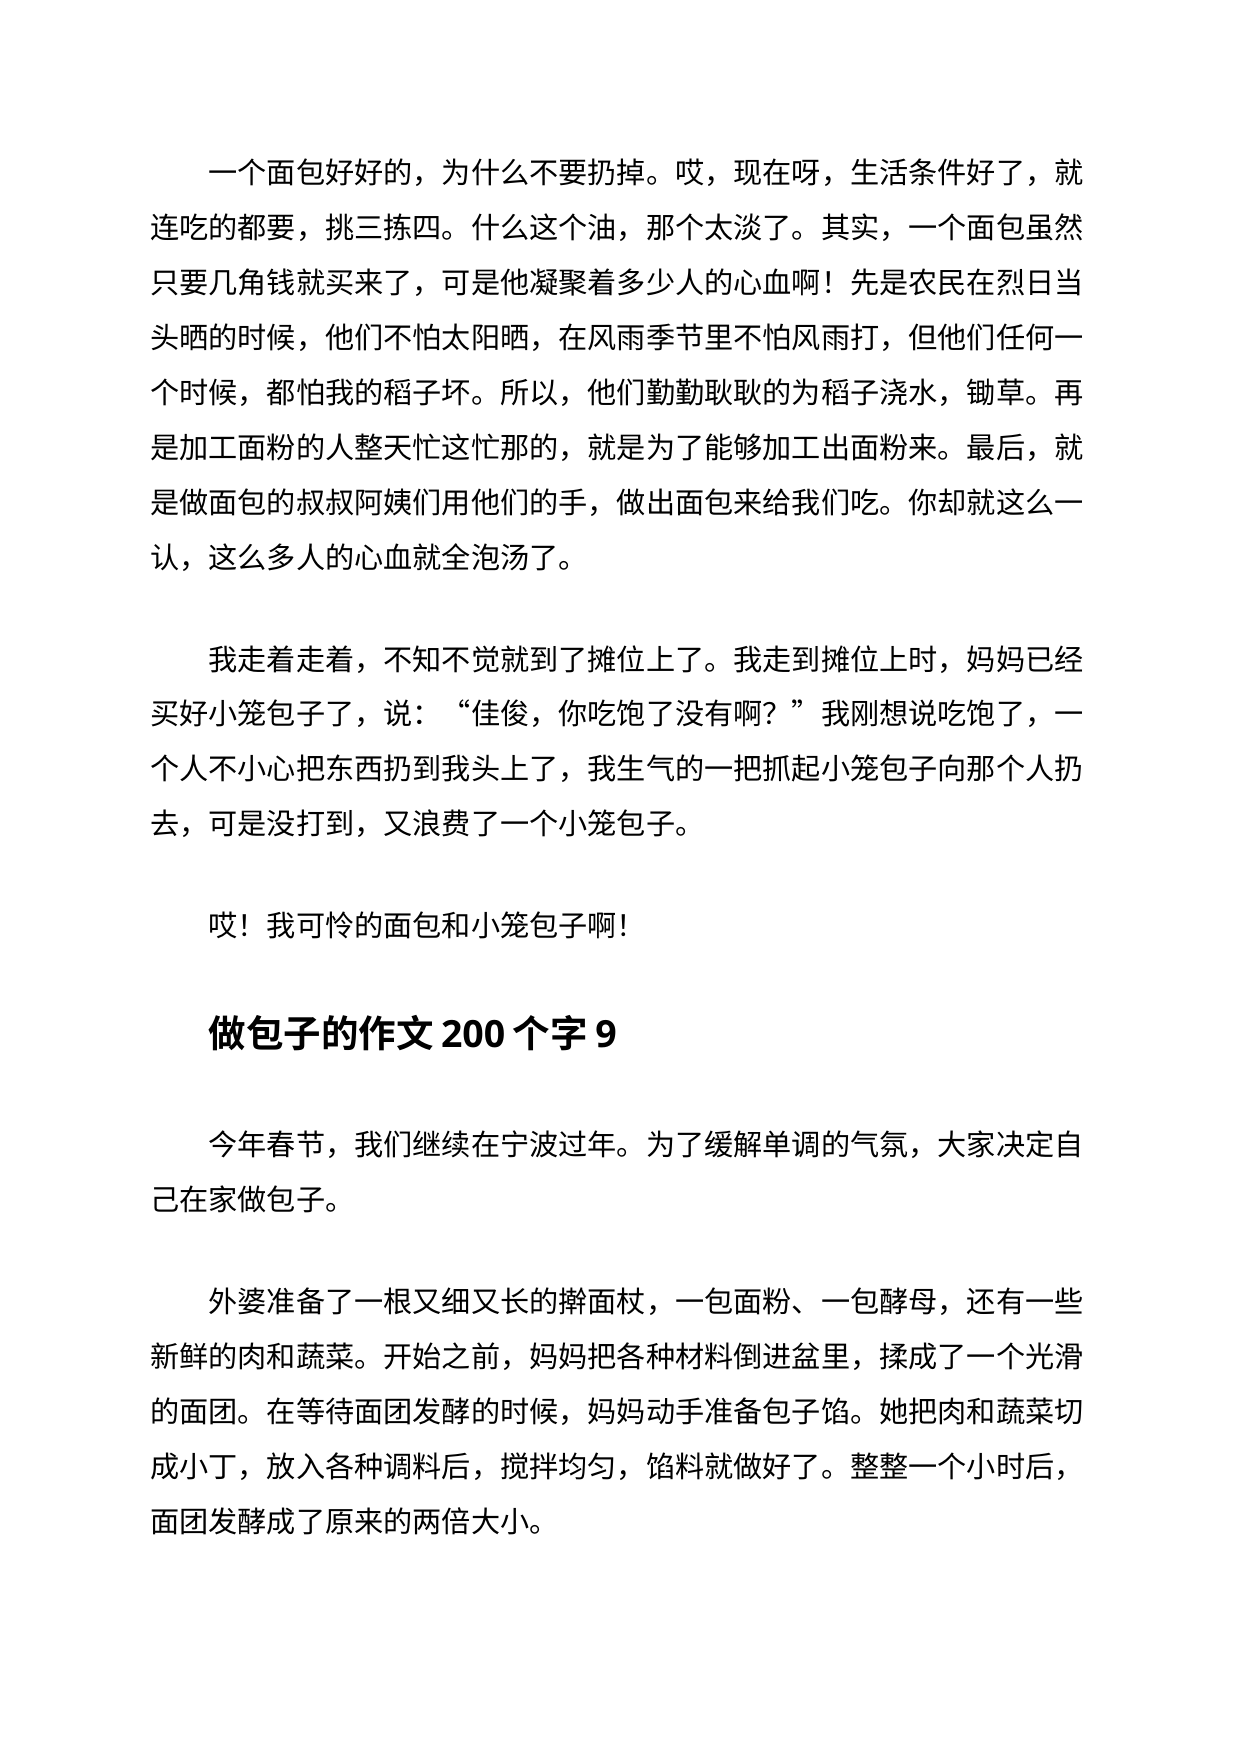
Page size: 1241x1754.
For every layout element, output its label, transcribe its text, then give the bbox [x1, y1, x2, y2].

text 我走着走着，不知不觉就到了摊位上了。我走到摊位上时，妈妈已经买好小笼包子了，说：“佳俊，你吃饱了没有啊？”我刚想说吃饱了，一个人不小心把东西扔到我头上了，我生气的一把抓起小笼包子向那个人扔去，可是没打到，又浪费了一个小笼包子。 [150, 636, 1090, 843]
text 今年春节，我们继续在宁波过年。为了缓解单调的气氛，大家决定自己在家做包子。 [150, 1122, 1090, 1219]
text 做包子的作文200个字9 [150, 1004, 1090, 1059]
text 一个面包好好的，为什么不要扔掉。哎，现在呀，生活条件好了，就连吃的都要，挑三拣四。什么这个油，那个太淡了。其实，一个面包虽然只要几角钱就买来了，可是他凝聚着多少人的心血啊！先是农民在烈日当头晒的时候，他们不怕太阳晒，在风雨季节里不怕风雨打，但他们任何一个时候，都怕我的稻子坏。所以，他们勤勤耿耿的为稻子浇水，锄草。再是加工面粉的人整天忙这忙那的，就是为了能够加工出面粉来。最后，就是做面包的叔叔阿姨们用他们的手，做出面包来给我们吃。你却就这么一认，这么多人的心血就全泡汤了。 [150, 150, 1090, 577]
text 外婆准备了一根又细又长的擀面杖，一包面粉、一包酵母，还有一些新鲜的肉和蔬菜。开始之前，妈妈把各种材料倒进盆里，揉成了一个光滑的面团。在等待面团发酵的时候，妈妈动手准备包子馅。她把肉和蔬菜切成小丁，放入各种调料后，搅拌均匀，馅料就做好了。整整一个小时后，面团发酵成了原来的两倍大小。 [150, 1278, 1090, 1540]
text 哎！我可怜的面包和小笼包子啊！ [150, 902, 1090, 945]
